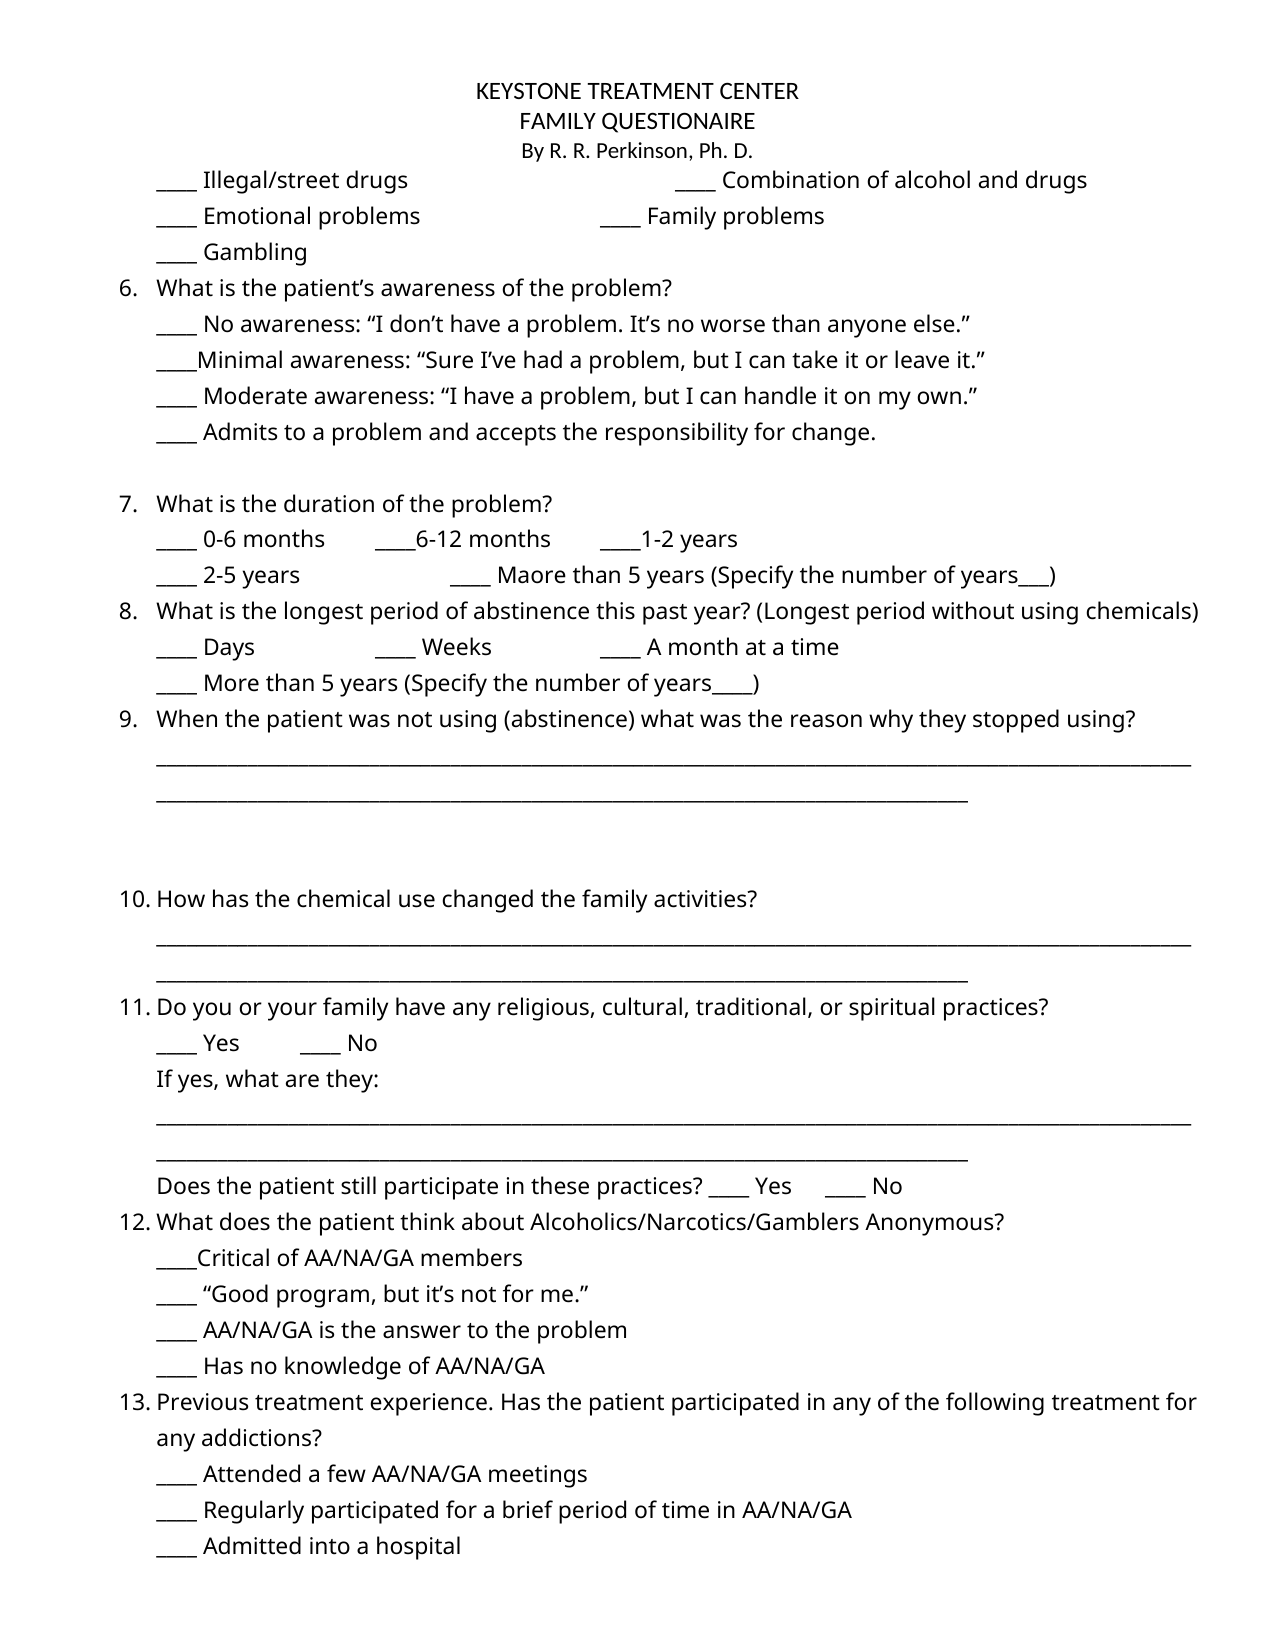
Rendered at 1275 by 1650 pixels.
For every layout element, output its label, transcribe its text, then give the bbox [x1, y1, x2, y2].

list What is the duration of the problem? [119, 487, 1200, 519]
list How has the chemical use changed the family activities? [119, 883, 1200, 914]
list ____ 2-5 years ____ Maore than 5 years (Specify the number of years___) [156, 559, 1200, 591]
list ____ Has no knowledge of AA/NA/GA [156, 1350, 1200, 1381]
list What is the longest period of abstinence this past year? (Longest period without using chemicals) [119, 595, 1200, 627]
list ____Minimal awareness: “Sure I’ve had a problem, but I can take it or leave it.” [156, 344, 1200, 375]
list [156, 164, 1200, 195]
list ____ “Good program, but it’s not for me.” [156, 1278, 1200, 1309]
list ____ Yes ____ No [156, 1027, 1200, 1058]
list ____ Regularly participated for a brief period of time in AA/NA/GA [156, 1494, 1200, 1525]
list ____ Admitted into a hospital [156, 1530, 1200, 1561]
list When the patient was not using (abstinence) what was the reason why they stopped using? [119, 703, 1200, 734]
list ____ Attended a few AA/NA/GA meetings [156, 1458, 1200, 1489]
list What is the patient’s awareness of the problem? [119, 272, 1200, 303]
list If yes, what are they: ______________________________________________________________________________________________________________________________________________________________________________________ [156, 1062, 1200, 1166]
list What does the patient think about Alcoholics/Narcotics/Gamblers Anonymous? [119, 1206, 1200, 1237]
list ____Critical of AA/NA/GA members [156, 1242, 1200, 1273]
list ____ Gambling [156, 236, 1200, 267]
list Does the patient still participate in these practices? ____ Yes ____ No [156, 1170, 1200, 1202]
list ____ Days ____ Weeks ____ A month at a time [156, 631, 1200, 662]
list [156, 200, 1200, 231]
list ______________________________________________________________________________________________________________________________________________________________________________________ [156, 739, 1200, 806]
list ____ 0-6 months ____6-12 months ____1-2 years [156, 523, 1200, 555]
list ____ Admits to a problem and accepts the responsibility for change. [156, 416, 1200, 447]
list ____ No awareness: “I don’t have a problem. It’s no worse than anyone else.” [156, 308, 1200, 339]
list ____ More than 5 years (Specify the number of years____) [156, 667, 1200, 698]
list ____ Moderate awareness: “I have a problem, but I can handle it on my own.” [156, 380, 1200, 411]
list Previous treatment experience. Has the patient participated in any of the following treatment for any addictions? [119, 1386, 1200, 1453]
list Do you or your family have any religious, cultural, traditional, or spiritual practices? [119, 991, 1200, 1022]
list ______________________________________________________________________________________________________________________________________________________________________________________ [156, 919, 1200, 986]
list ____ AA/NA/GA is the answer to the problem [156, 1314, 1200, 1345]
